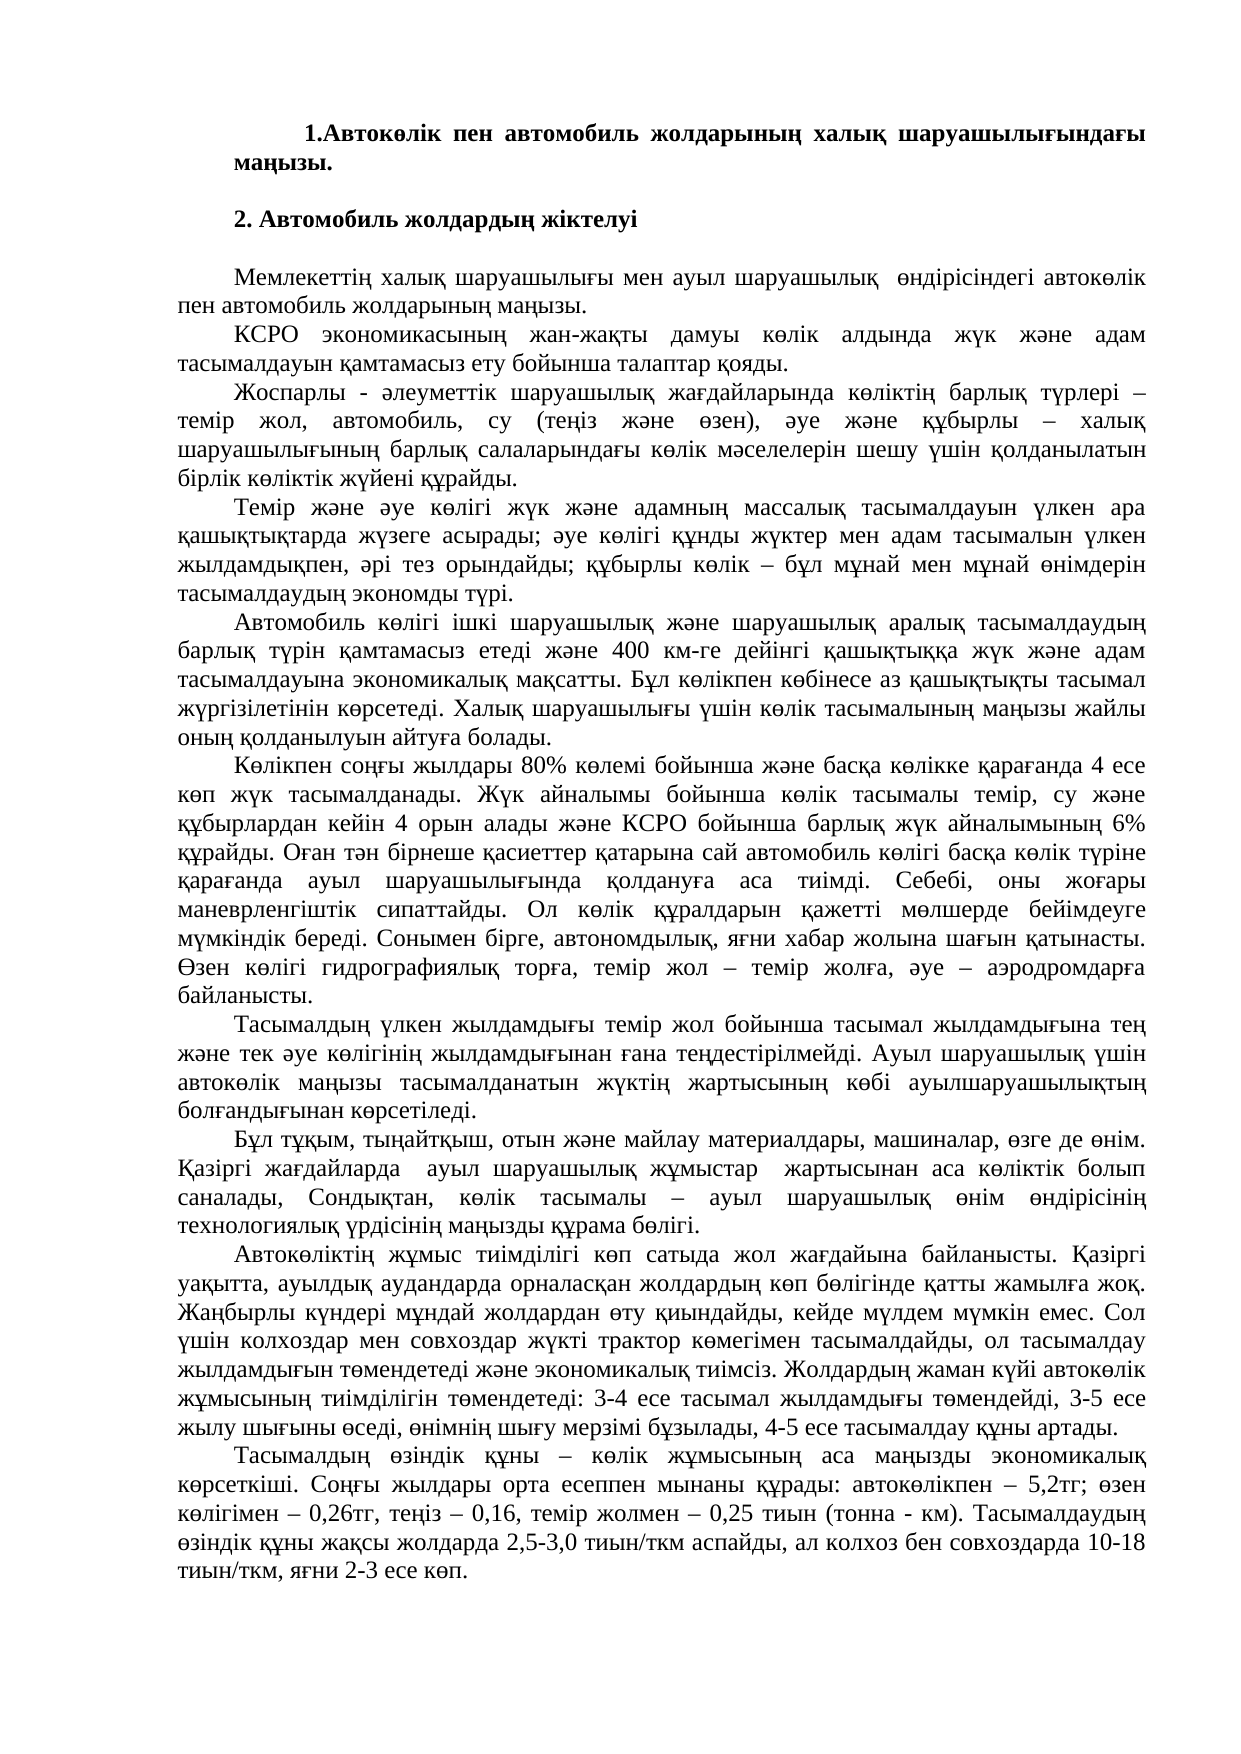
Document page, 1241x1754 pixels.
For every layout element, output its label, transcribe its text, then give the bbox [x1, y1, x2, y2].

text Темір және әуе көлігі жүк және адамның массалық тасымалдауын үлкен ара қашықтықтарда жүзеге асырады; әуе көлігі құнды жүктер мен адам тасымалын үлкен жылдамдықпен, әрі тез орындайды; құбырлы көлік – бұл мұнай мен мұнай өнімдерін тасымалдаудың экономды түрі. [177, 492, 1147, 607]
text Көлікпен соңғы жылдары 80% көлемі бойынша және басқа көлікке қарағанда 4 есе көп жүк тасымалданады. Жүк айналымы бойынша көлік тасымалы темір, су және құбырлардан кейін 4 орын алады және КСРО бойынша барлық жүк айналымының 6% құрайды. Оған тән бірнеше қасиеттер қатарына сай автомобиль көлігі басқа көлік түріне қарағанда ауыл шаруашылығында қолдануға аса тиімді. Себебі, оны жоғары маневрленгіштік сипаттайды. Ол көлік құралдарын қажетті мөлшерде бейімдеуге мүмкіндік береді. Сонымен бірге, автономдылық, яғни хабар жолына шағын қатынасты. Өзен көлігі гидрографиялық торға, темір жол – темір жолға, әуе – аэродромдарға байланысты. [177, 751, 1147, 1009]
text Автокөліктің жұмыс тиімділігі көп сатыда жол жағдайына байланысты. Қазіргі уақытта, ауылдық аудандарда орналасқан жолдардың көп бөлігінде қатты жамылға жоқ. Жаңбырлы күндері мұндай жолдардан өту қиындайды, кейде мүлдем мүмкін емес. Сол үшін колхоздар мен совхоздар жүкті трактор көмегімен тасымалдайды, ол тасымалдау жылдамдығын төмендетеді және экономикалық тиімсіз. Жолдардың жаман күйі автокөлік жұмысының тиімділігін төмендетеді: 3-4 есе тасымал жылдамдығы төмендейді, 3-5 есе жылу шығыны өседі, өнімнің шығу мерзімі бұзылады, 4-5 есе тасымалдау құны артады. [177, 1239, 1147, 1441]
text Жоспарлы - әлеуметтік шаруашылық жағдайларында көліктің барлық түрлері – темір жол, автомобиль, су (теңіз және өзен), әуе және құбырлы – халық шаруашылығының барлық салаларындағы көлік мәселелерін шешу үшін қолданылатын бірлік көліктік жүйені құрайды. [177, 377, 1147, 492]
text Тасымалдың үлкен жылдамдығы темір жол бойынша тасымал жылдамдығына тең және тек әуе көлігінің жылдамдығынан ғана теңдестірілмейді. Ауыл шаруашылық үшін автокөлік маңызы тасымалданатын жүктің жартысының көбі ауылшаруашылықтың болғандығынан көрсетіледі. [177, 1009, 1147, 1124]
text 2. Автомобиль жолдардың жіктелуі [233, 204, 1147, 233]
text Автомобиль көлігі ішкі шаруашылық және шаруашылық аралық тасымалдаудың барлық түрін қамтамасыз етеді және 400 км-ге дейінгі қашықтыққа жүк және адам тасымалдауына экономикалық мақсатты. Бұл көлікпен көбінесе аз қашықтықты тасымал жүргізілетінін көрсетеді. Халық шаруашылығы үшін көлік тасымалының маңызы жайлы оның қолданылуын айтуға болады. [177, 607, 1147, 751]
text 1.Автокөлік пен автомобиль жолдарының халық шаруашылығындағы маңызы. [233, 118, 1147, 176]
text КСРО экономикасының жан-жақты дамуы көлік алдында жүк және адам тасымалдауын қамтамасыз ету бойынша талаптар қояды. [177, 319, 1147, 377]
text Тасымалдың өзіндік құны – көлік жұмысының аса маңызды экономикалық көрсеткіші. Соңғы жылдары орта есеппен мынаны құрады: автокөлікпен – 5,2тг; өзен көлігімен – 0,26тг, теңіз – 0,16, темір жолмен – 0,25 тиын (тонна - км). Тасымалдаудың өзіндік құны жақсы жолдарда 2,5-3,0 тиын/ткм аспайды, ал колхоз бен совхоздарда 10-18 тиын/ткм, яғни 2-3 есе көп. [177, 1441, 1147, 1584]
text Бұл тұқым, тыңайтқыш, отын және майлау материалдары, машиналар, өзге де өнім. Қазіргі жағдайларда ауыл шаруашылық жұмыстар жартысынан аса көліктік болып саналады, Сондықтан, көлік тасымалы – ауыл шаруашылық өнім өндірісінің технологиялық үрдісінің маңызды құрама бөлігі. [177, 1124, 1147, 1239]
text Мемлекеттің халық шаруашылығы мен ауыл шаруашылық өндірісіндегі автокөлік пен автомобиль жолдарының маңызы. [177, 262, 1147, 319]
